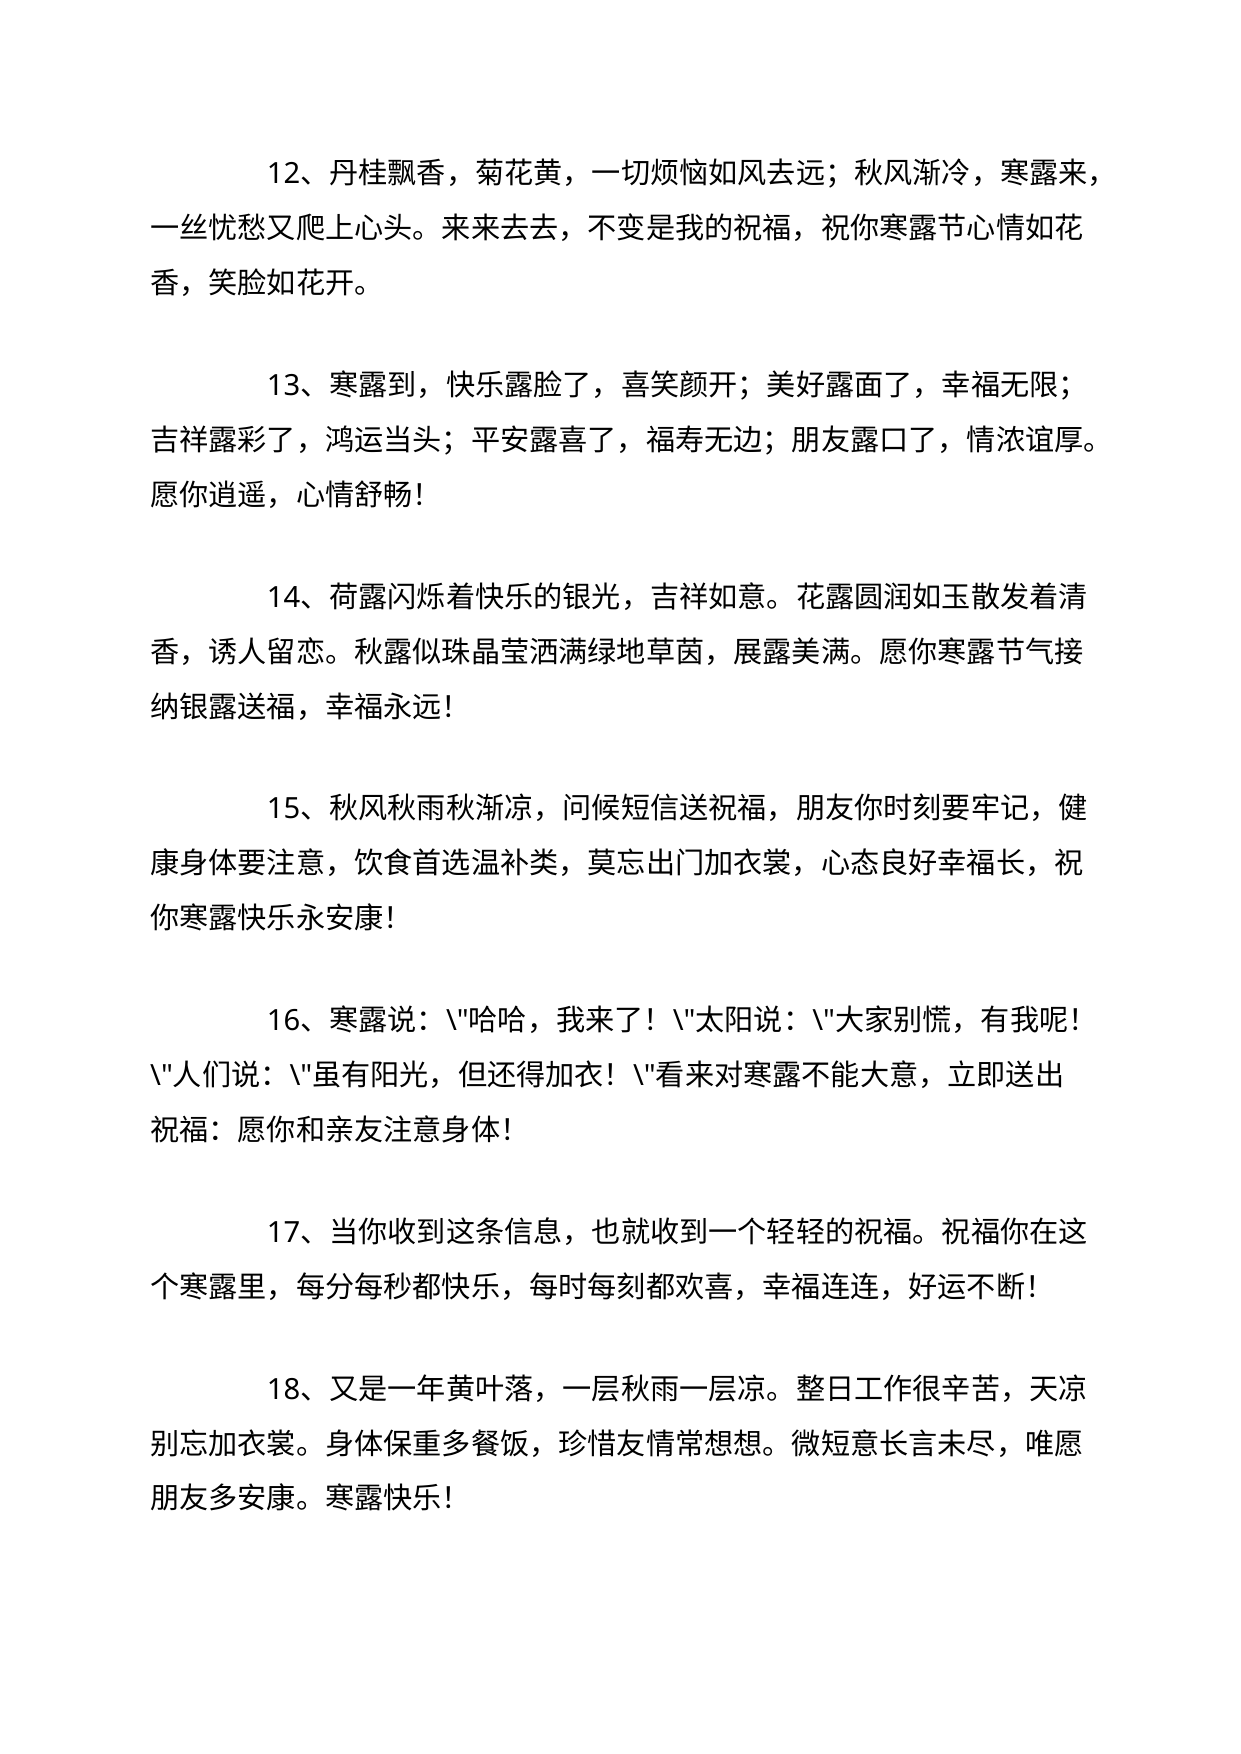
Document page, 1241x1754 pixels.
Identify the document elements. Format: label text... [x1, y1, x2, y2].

text 16、寒露说：\"哈哈，我来了！\"太阳说：\"大家别慌，有我呢！\"人们说：\"虽有阳光，但还得加衣！\"看来对寒露不能大意，立即送出祝福：愿你和亲友注意身体！ [150, 997, 1090, 1149]
text 14、荷露闪烁着快乐的银光，吉祥如意。花露圆润如玉散发着清香，诱人留恋。秋露似珠晶莹洒满绿地草茵，展露美满。愿你寒露节气接纳银露送福，幸福永远！ [150, 573, 1090, 726]
text 17、当你收到这条信息，也就收到一个轻轻的祝福。祝福你在这个寒露里，每分每秒都快乐，每时每刻都欢喜，幸福连连，好运不断！ [150, 1208, 1090, 1306]
text 12、丹桂飘香，菊花黄，一切烦恼如风去远；秋风渐冷，寒露来，一丝忧愁又爬上心头。来来去去，不变是我的祝福，祝你寒露节心情如花香，笑脸如花开。 [150, 150, 1090, 302]
text 15、秋风秋雨秋渐凉，问候短信送祝福，朋友你时刻要牢记，健康身体要注意，饮食首选温补类，莫忘出门加衣裳，心态良好幸福长，祝你寒露快乐永安康！ [150, 785, 1090, 937]
text 18、又是一年黄叶落，一层秋雨一层凉。整日工作很辛苦，天凉别忘加衣裳。身体保重多餐饭，珍惜友情常想想。微短意长言未尽，唯愿朋友多安康。寒露快乐！ [150, 1365, 1090, 1517]
text 13、寒露到，快乐露脸了，喜笑颜开；美好露面了，幸福无限；吉祥露彩了，鸿运当头；平安露喜了，福寿无边；朋友露口了，情浓谊厚。愿你逍遥，心情舒畅！ [150, 362, 1090, 514]
